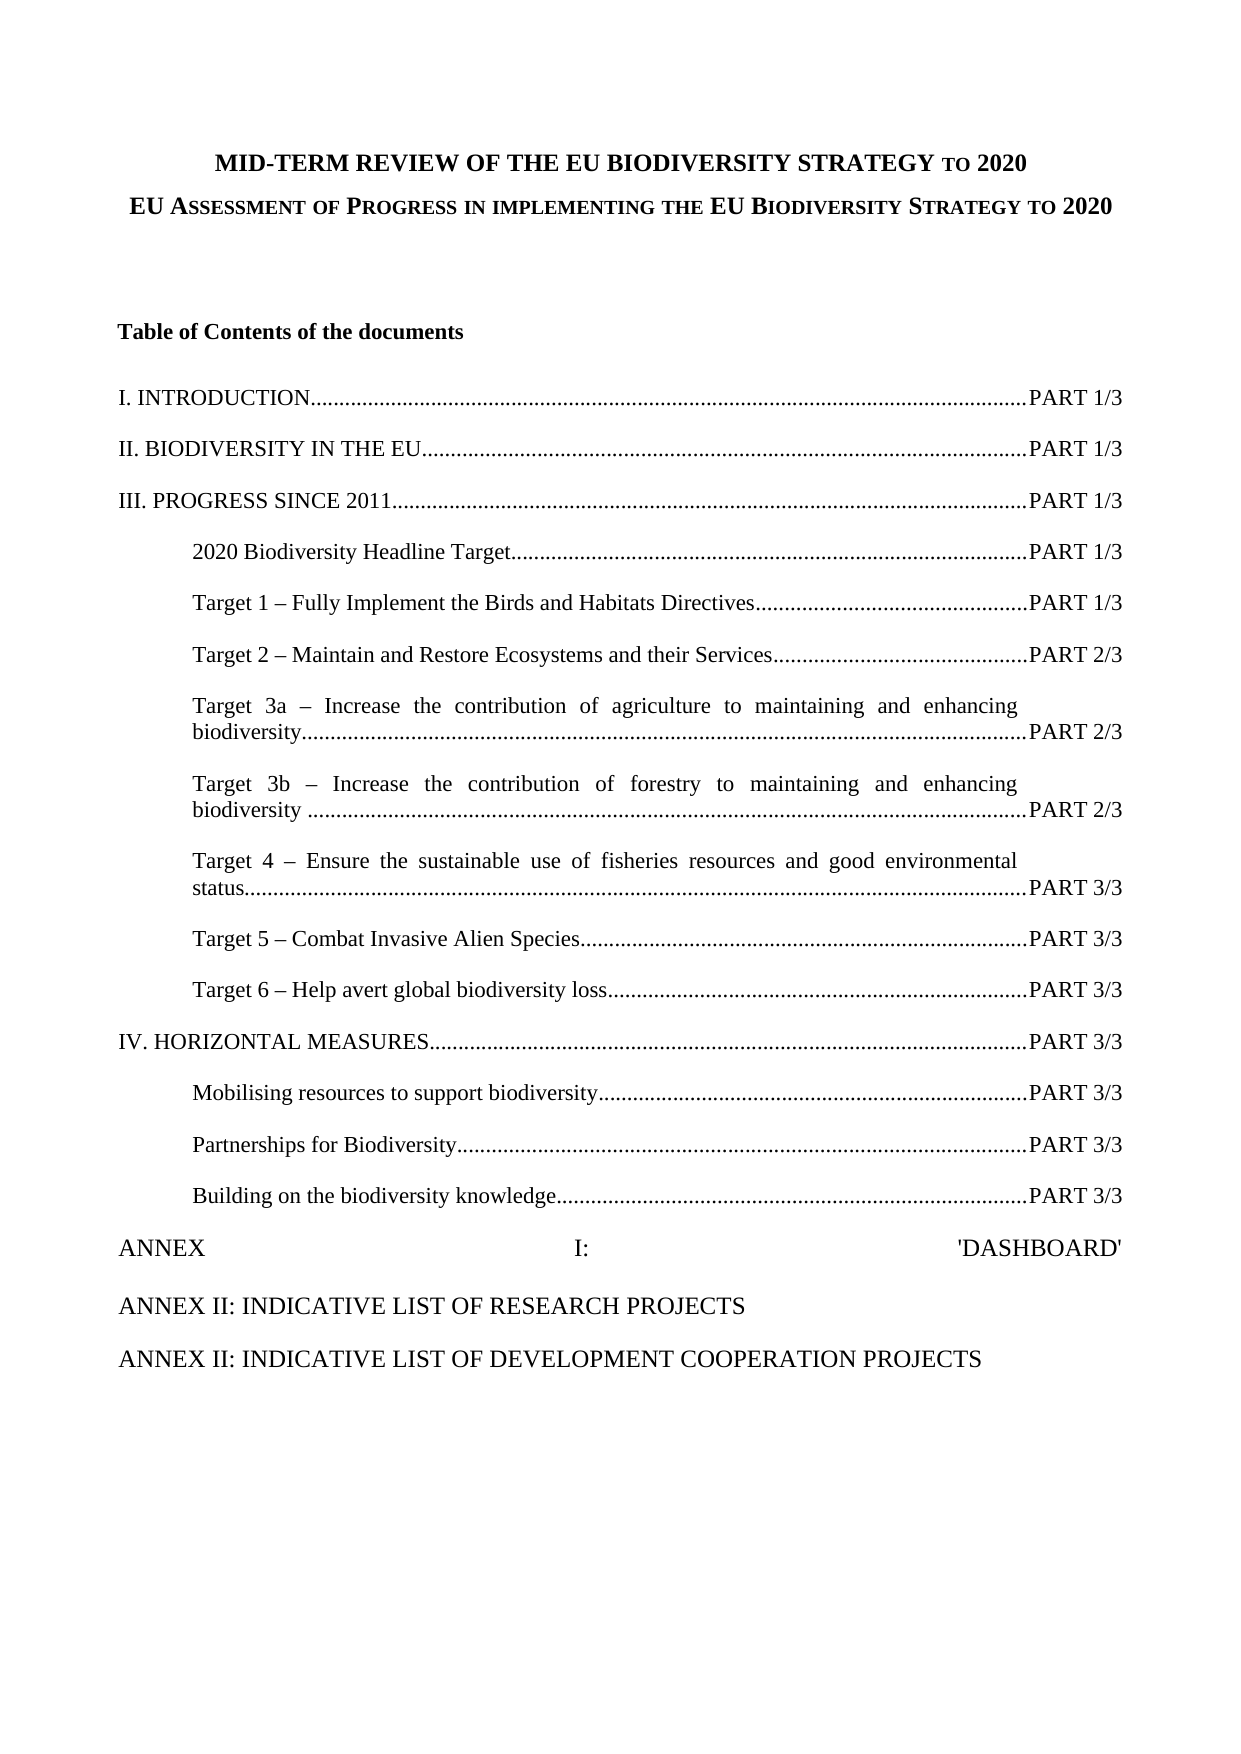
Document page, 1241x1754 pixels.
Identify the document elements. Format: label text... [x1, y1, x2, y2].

text Mobilising resources to support biodiversity PART 3/3 [192, 1079, 1019, 1106]
text IV. HORIZONTAL MEASURES PART 3/3 [118, 1028, 1019, 1054]
text Target 5 – Combat Invasive Alien Species PART 3/3 [192, 925, 1019, 952]
text Target 4 – Ensure the sustainable use of fisheries resources and good environmental status PART 3/3 [192, 847, 1019, 900]
text 2020 Biodiversity Headline Target PART 1/3 [192, 538, 1019, 564]
text Target 1 – Fully Implement the Birds and Habitats Directives PART 1/3 [192, 589, 1019, 616]
text Target 2 – Maintain and Restore Ecosystems and their Services PART 2/3 [192, 641, 1019, 667]
text III. PROGRESS SINCE 2011 PART 1/3 [118, 487, 1019, 513]
text Building on the biodiversity knowledge PART 3/3 [192, 1182, 1019, 1208]
text Annex II: Indicative list of development cooperation projects PART 3/3 [118, 1344, 1122, 1373]
text Partnerships for Biodiversity PART 3/3 [192, 1131, 1019, 1157]
text I. INTRODUCTION PART 1/3 [118, 384, 1019, 410]
text Target 3b – Increase the contribution of forestry to maintaining and enhancing biodiversity PART 2/3 [192, 770, 1019, 822]
text Annex I: 'Dashboard' Part 3/3 ANNEX II: Indicative list of research projects PART 3/3 [118, 1233, 1122, 1319]
text Target 6 – Help avert global biodiversity loss PART 3/3 [192, 977, 1019, 1003]
text Target 3a – Increase the contribution of agriculture to maintaining and enhancing biodiversity PART 2/3 [192, 692, 1019, 745]
subtitle Table of Contents of the documents [117, 318, 1122, 344]
text EU Assessment of Progress in implementing the EU Biodiversity Strategy to 2020 [117, 191, 1124, 219]
text II. BIODIVERSITY IN THE EU PART 1/3 [118, 435, 1019, 462]
text MID-TERM REVIEW OF THE EU BIODIVERSITY STRATEGY to 2020 [117, 148, 1124, 176]
